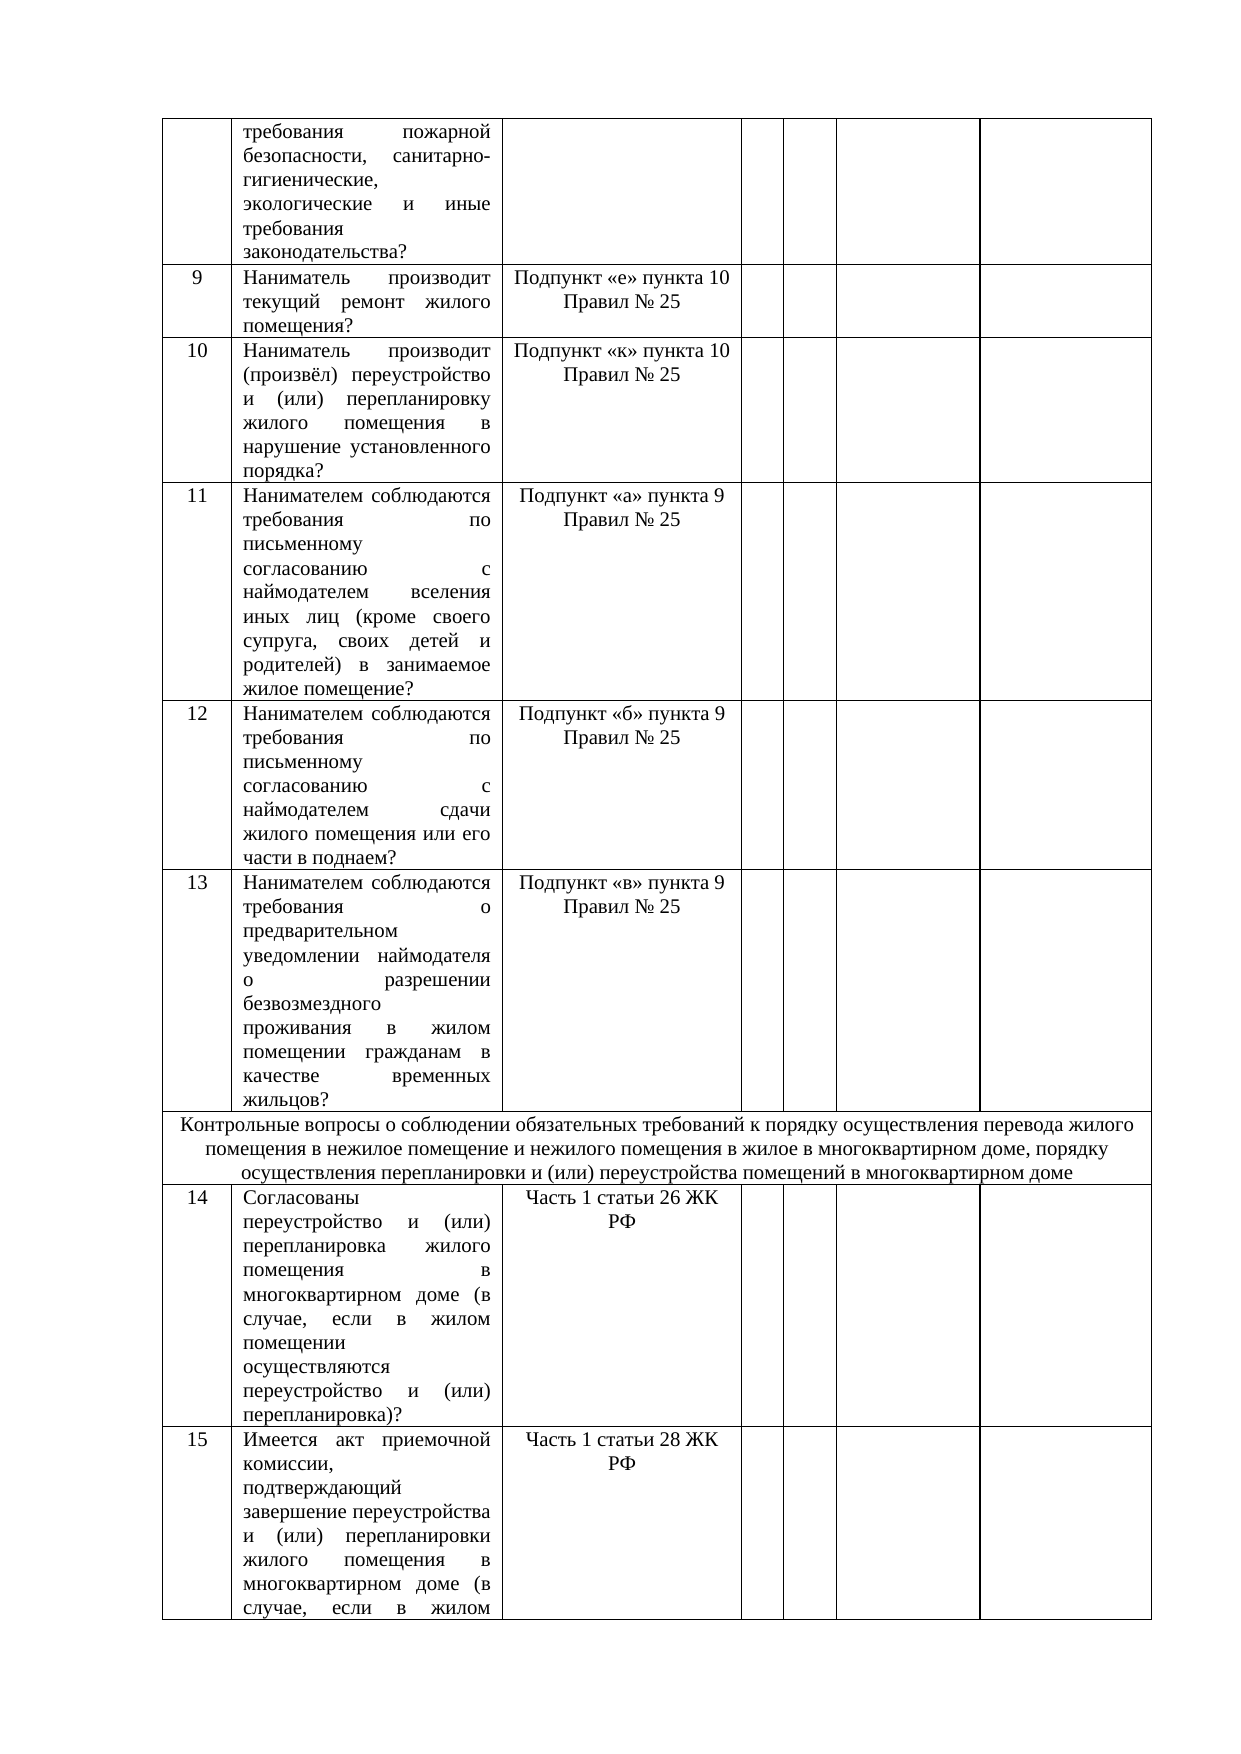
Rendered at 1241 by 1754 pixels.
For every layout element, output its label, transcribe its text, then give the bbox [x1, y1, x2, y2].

table_cell [837, 701, 979, 869]
table_cell [742, 1427, 783, 1619]
table_cell [981, 1185, 1151, 1426]
table_cell [837, 265, 979, 337]
table_cell 9 [163, 265, 231, 337]
table_cell Подпункт «в» пункта 9 Правил № 25 [503, 870, 741, 1111]
table_cell 12 [163, 701, 231, 869]
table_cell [232, 119, 502, 263]
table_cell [503, 119, 741, 263]
table_cell [742, 870, 783, 1111]
table_cell Подпункт «к» пункта 10 Правил № 25 [503, 338, 741, 482]
table_cell [981, 338, 1151, 482]
table_cell [837, 870, 979, 1111]
table_cell [742, 265, 783, 337]
table_cell [837, 1427, 979, 1619]
table_cell 8 [163, 119, 231, 263]
table_cell [742, 483, 783, 700]
table_cell Контрольные вопросы о соблюдении обязательных требований к порядку осуществления перевода жилого помещения в нежилое помещение и нежилого помещения в жилое в многоквартирном доме, порядку осуществления перепланировки и (или) переустройства помещений в многоквартирном доме [163, 1112, 1151, 1184]
table_cell [784, 1185, 836, 1426]
table_cell 15 [163, 1427, 231, 1619]
table_cell [742, 701, 783, 869]
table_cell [503, 1427, 741, 1619]
table_cell Наниматель производит текущий ремонт жилого помещения? [232, 265, 502, 337]
table_cell [784, 1427, 836, 1619]
table_cell [784, 265, 836, 337]
table_cell 10 [163, 338, 231, 482]
table_cell 13 [163, 870, 231, 1111]
table_cell Подпункт «а» пункта 9 Правил № 25 [503, 483, 741, 700]
table_cell [837, 1185, 979, 1426]
table_cell [837, 119, 979, 263]
table_cell 11 [163, 483, 231, 700]
table_cell Подпункт «е» пункта 10 Правил № 25 [503, 265, 741, 337]
table_cell [742, 1185, 783, 1426]
table_cell [837, 483, 979, 700]
table_cell Подпункт «б» пункта 9 Правил № 25 [503, 701, 741, 869]
table_cell [784, 701, 836, 869]
table_cell [784, 119, 836, 263]
table_cell [981, 265, 1151, 337]
table_cell 14 [163, 1185, 231, 1426]
table_cell Часть 1 статьи 26 ЖК РФ [503, 1185, 741, 1426]
table_cell [742, 119, 783, 263]
table_cell [981, 1427, 1151, 1619]
table_cell [784, 870, 836, 1111]
table_cell Согласованы переустройство и (или) перепланировка жилого помещения в многоквартирном доме (в случае, если в жилом помещении осуществляются переустройство и (или) перепланировка)? [232, 1185, 502, 1426]
table_cell Наниматель производит (произвёл) переустройство и (или) перепланировку жилого помещения в нарушение установленного порядка? [232, 338, 502, 482]
table_cell Нанимателем соблюдаются требования по письменному согласованию с наймодателем вселения иных лиц (кроме своего супруга, своих детей и родителей) в занимаемое жилое помещение? [232, 483, 502, 700]
table_cell [981, 701, 1151, 869]
table_cell [981, 119, 1151, 263]
table_cell [837, 338, 979, 482]
table_cell Нанимателем соблюдаются требования по письменному согласованию с наймодателем сдачи жилого помещения или его части в поднаем? [232, 701, 502, 869]
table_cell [232, 1427, 502, 1619]
table_cell [981, 870, 1151, 1111]
table_cell Нанимателем соблюдаются требования о предварительном уведомлении наймодателя о разрешении безвозмездного проживания в жилом помещении гражданам в качестве временных жильцов? [232, 870, 502, 1111]
table_cell [784, 338, 836, 482]
table_cell [742, 338, 783, 482]
table_cell [784, 483, 836, 700]
table_cell [981, 483, 1151, 700]
